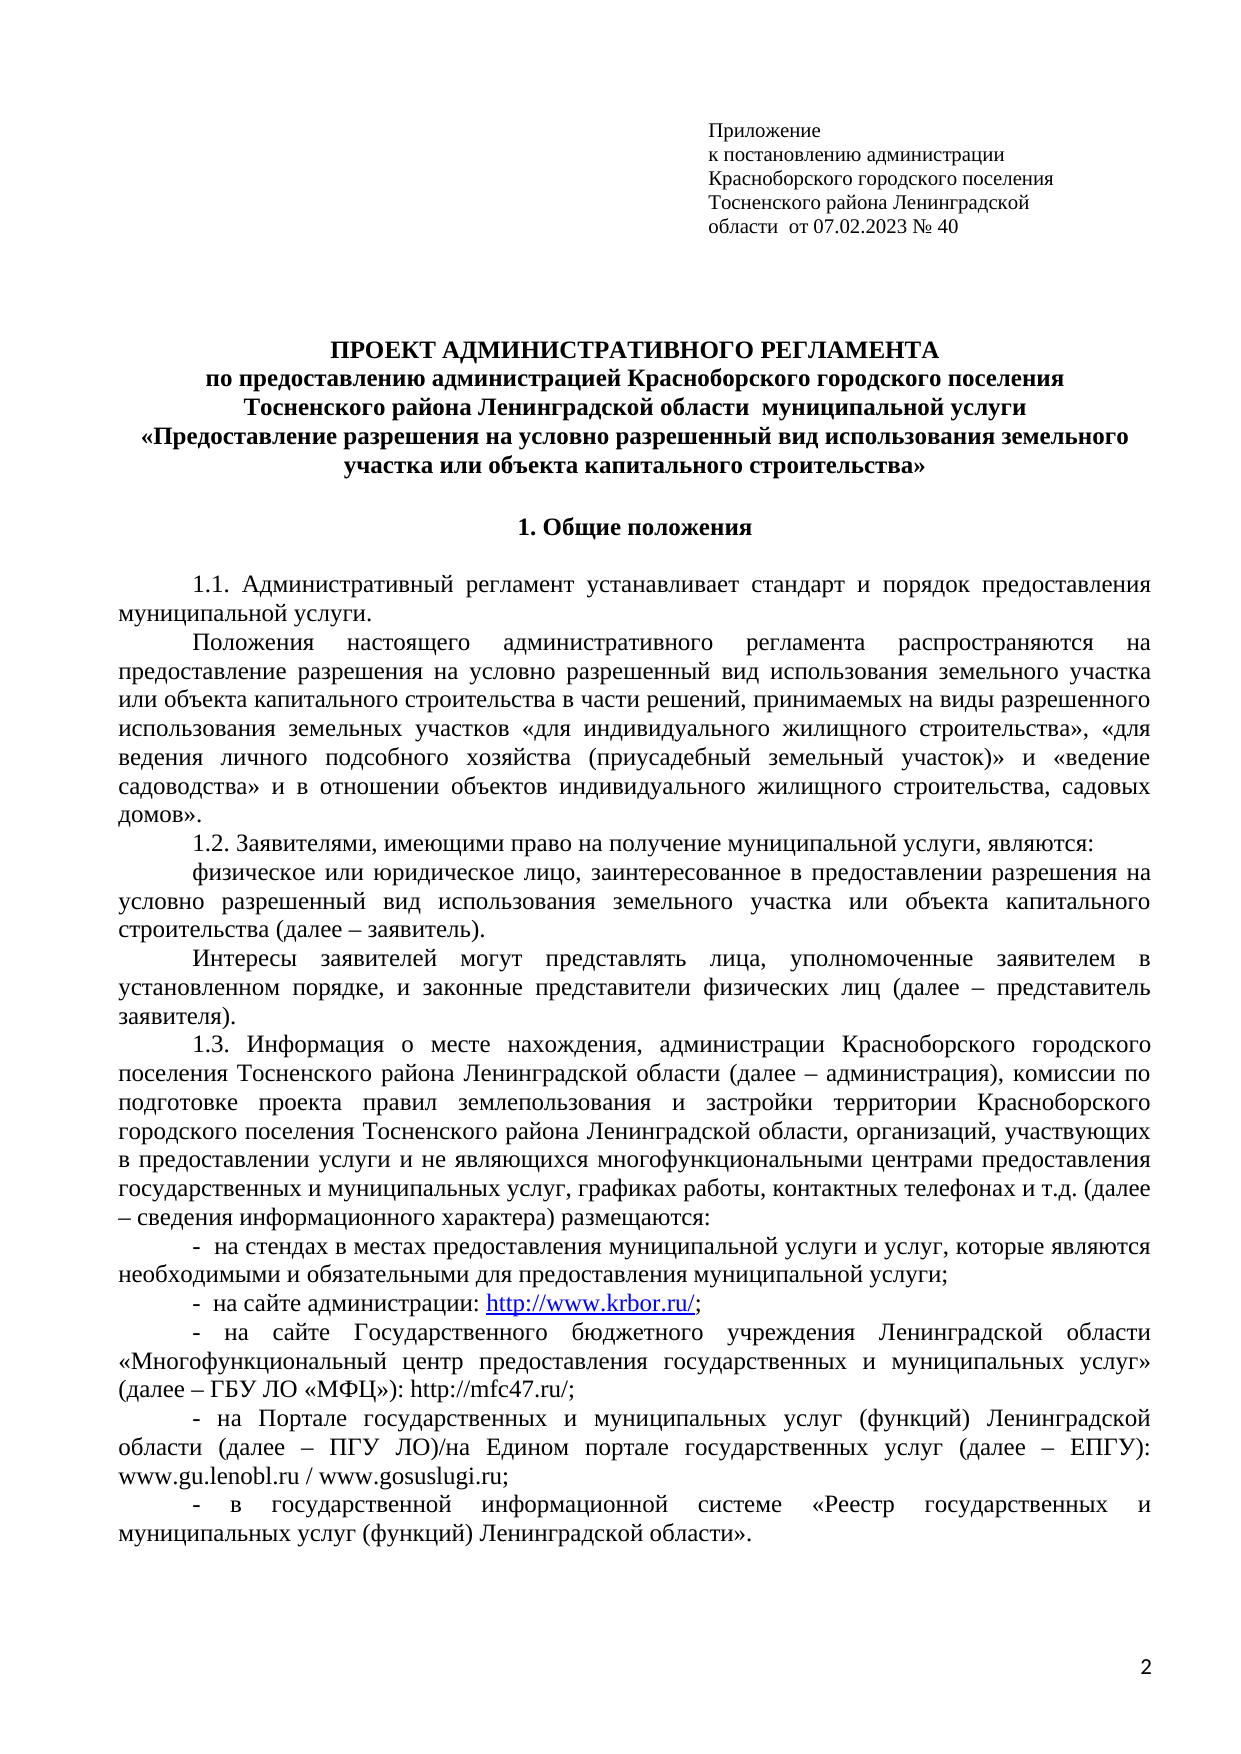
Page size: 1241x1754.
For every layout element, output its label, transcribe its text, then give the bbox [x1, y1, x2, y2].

text 1.3. Информация о месте нахождения, администрации Красноборского городского поселения Тосненского района Ленинградской области (далее – администрация), комиссии по подготовке проекта правил землепользования и застройки территории Красноборского городского поселения Тосненского района Ленинградской области, организаций, участвующих в предоставлении услуги и не являющихся многофункциональными центрами предоставления государственных и муниципальных услуг, графиках работы, контактных телефонах и т.д. (далее – сведения информационного характера) размещаются: [118, 1029, 1152, 1231]
text по предоставлению администрацией Красноборского городского поселения Тосненского района Ленинградской области муниципальной услуги [118, 363, 1152, 421]
text 1.1. Административный регламент устанавливает стандарт и порядок предоставления муниципальной услуги. [118, 569, 1152, 627]
text 1. Общие положения [118, 512, 1152, 541]
text 1.2. Заявителями, имеющими право на получение муниципальной услуги, являются: [118, 828, 1152, 857]
text - на сайте Государственного бюджетного учреждения Ленинградской области «Многофункциональный центр предоставления государственных и муниципальных услуг» (далее – ГБУ ЛО «МФЦ»): http://mfc47.ru/; [118, 1317, 1152, 1403]
text Приложение к постановлению администрации Красноборского городского поселения Тосненского района Ленинградской области от 07.02.2023 № 40 [708, 118, 1152, 238]
text Интересы заявителей могут представлять лица, уполномоченные заявителем в установленном порядке, и законные представители физических лиц (далее – представитель заявителя). [118, 943, 1152, 1029]
text - в государственной информационной системе «Реестр государственных и муниципальных услуг (функций) Ленинградской области». [118, 1489, 1152, 1547]
text Положения настоящего административного регламента распространяются на предоставление разрешения на условно разрешенный вид использования земельного участка или объекта капитального строительства в части решений, принимаемых на виды разрешенного использования земельных участков «для индивидуального жилищного строительства», «для ведения личного подсобного хозяйства (приусадебный земельный участок)» и «ведение садоводства» и в отношении объектов индивидуального жилищного строительства, садовых домов». [118, 627, 1152, 828]
text ПРОЕКТ АДМИНИСТРАТИВНОГО РЕГЛАМЕНТА [118, 335, 1152, 363]
text - на сайте администрации: http://www.krbor.ru/; [118, 1288, 1152, 1317]
text «Предоставление разрешения на условно разрешенный вид использования земельного участка или объекта капитального строительства» [118, 421, 1152, 478]
text физическое или юридическое лицо, заинтересованное в предоставлении разрешения на условно разрешенный вид использования земельного участка или объекта капитального строительства (далее – заявитель). [118, 857, 1152, 943]
text - на стендах в местах предоставления муниципальной услуги и услуг, которые являются необходимыми и обязательными для предоставления муниципальной услуги; [118, 1231, 1152, 1288]
text - на Портале государственных и муниципальных услуг (функций) Ленинградской области (далее – ПГУ ЛО)/на Едином портале государственных услуг (далее – ЕПГУ): www.gu.lenobl.ru / www.gosuslugi.ru; [118, 1403, 1152, 1489]
